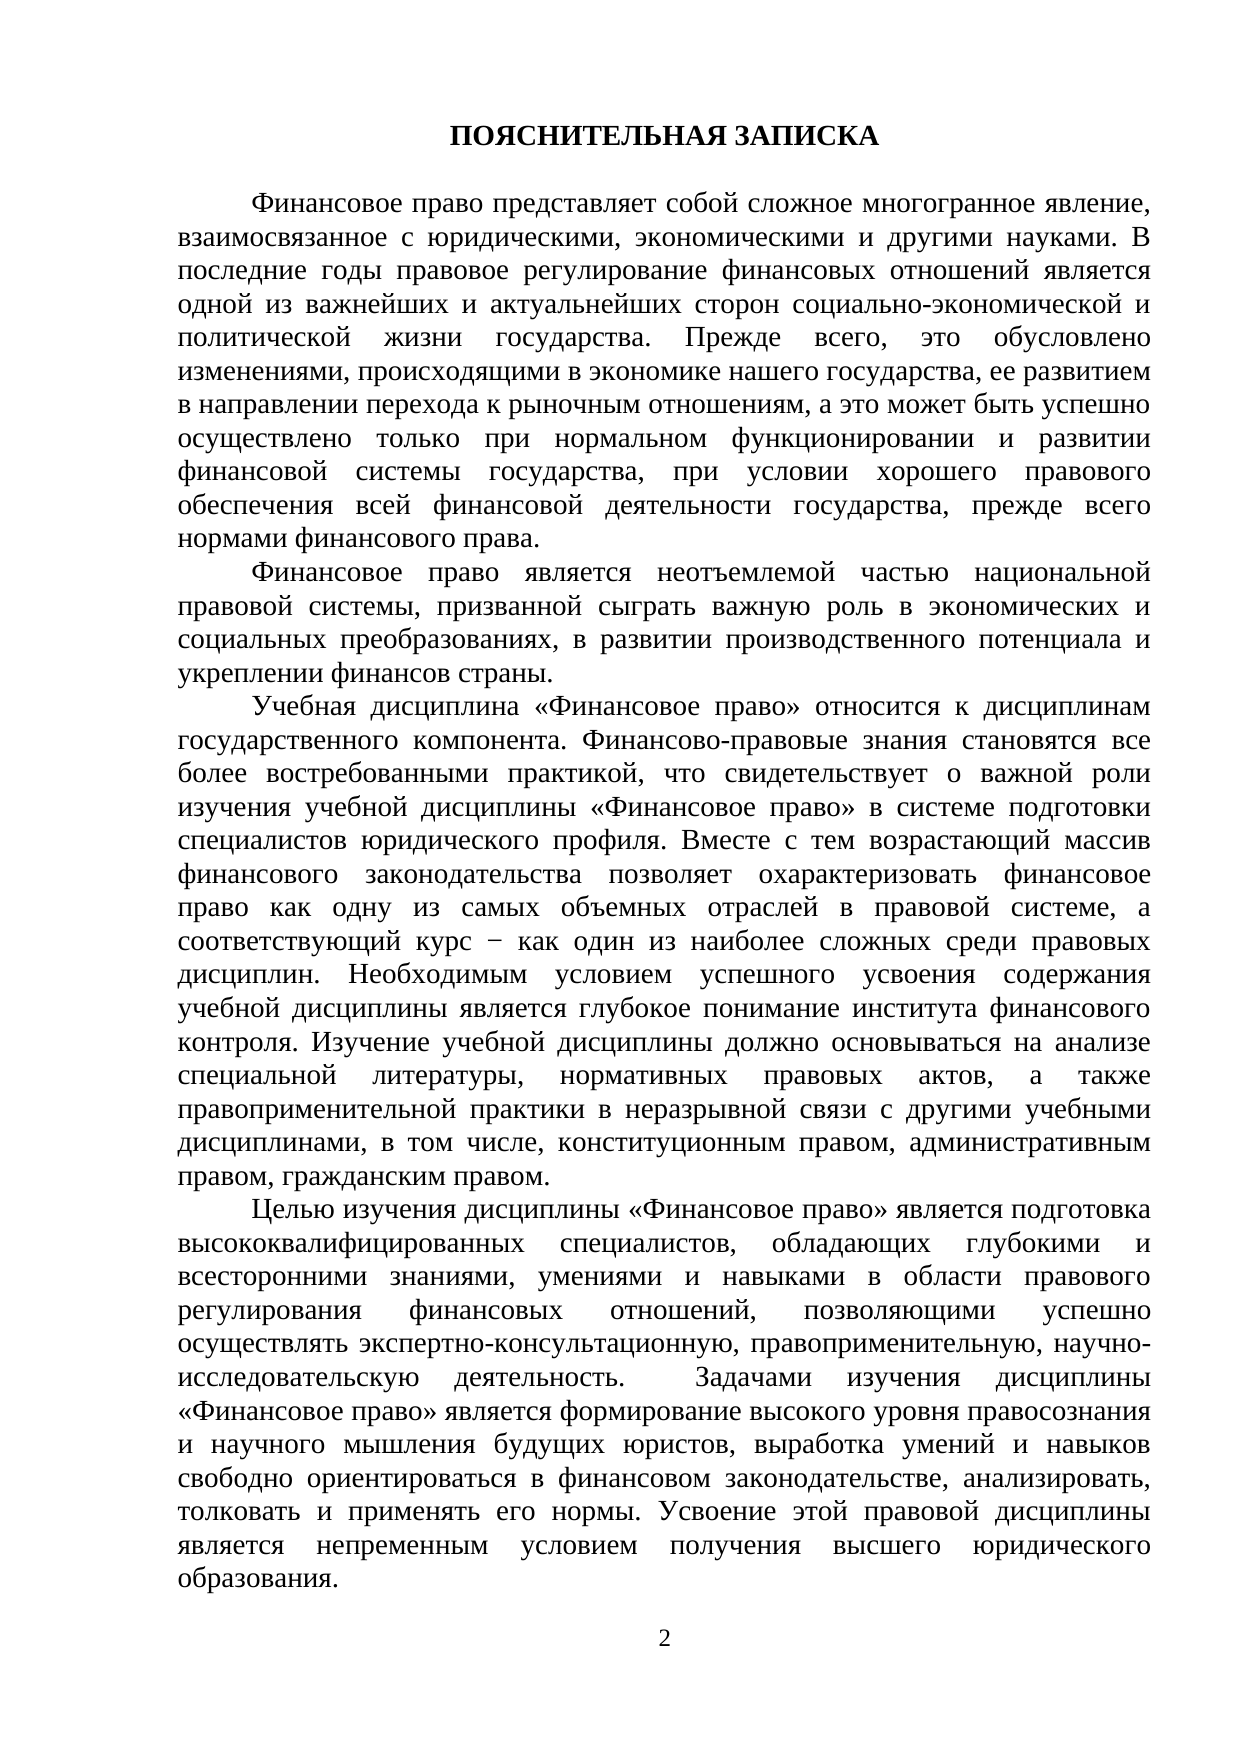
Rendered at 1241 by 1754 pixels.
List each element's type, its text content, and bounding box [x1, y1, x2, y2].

text Финансовое право является неотъемлемой частью национальной правовой системы, призванной сыграть важную роль в экономических и социальных преобразованиях, в развитии производственного потенциала и укреплении финансов страны. [177, 554, 1152, 688]
text Целью изучения дисциплины «Финансовое право» является подготовка высококвалифицированных специалистов, обладающих глубокими и всесторонними знаниями, умениями и навыками в области правового регулирования финансовых отношений, позволяющими успешно осуществлять экспертно-консультационную, правоприменительную, научно-исследовательскую деятельность. Задачами изучения дисциплины «Финансовое право» является формирование высокого уровня правосознания и научного мышления будущих юристов, выработка умений и навыков свободно ориентироваться в финансовом законодательстве, анализировать, толковать и применять его нормы. Усвоение этой правовой дисциплины является непременным условием получения высшего юридического образования. [177, 1191, 1152, 1594]
text Учебная дисциплина «Финансовое право» относится к дисциплинам государственного компонента. Финансово-правовые знания становятся все более востребованными практикой, что свидетельствует о важной роли изучения учебной дисциплины «Финансовое право» в системе подготовки специалистов юридического профиля. Вместе с тем возрастающий массив финансового законодательства позволяет охарактеризовать финансовое право как одну из самых объемных отраслей в правовой системе, а соответствующий курс − как один из наиболее сложных среди правовых дисциплин. Необходимым условием успешного усвоения содержания учебной дисциплины является глубокое понимание института финансового контроля. Изучение учебной дисциплины должно основываться на анализе специальной литературы, нормативных правовых актов, а также правоприменительной практики в неразрывной связи с другими учебными дисциплинами, в том числе, конституционным правом, административным правом, гражданским правом. [177, 688, 1152, 1191]
text Финансовое право представляет собой сложное многогранное явление, взаимосвязанное с юридическими, экономическими и другими науками. В последние годы правовое регулирование финансовых отношений является одной из важнейших и актуальнейших сторон социально-экономической и политической жизни государства. Прежде всего, это обусловлено изменениями, происходящими в экономике нашего государства, ее развитием в направлении перехода к рыночным отношениям, а это может быть успешно осуществлено только при нормальном функционировании и развитии финансовой системы государства, при условии хорошего правового обеспечения всей финансовой деятельности государства, прежде всего нормами финансового права. [177, 185, 1152, 554]
text ПОЯСНИТЕЛЬНАЯ ЗАПИСКА [177, 118, 1152, 152]
